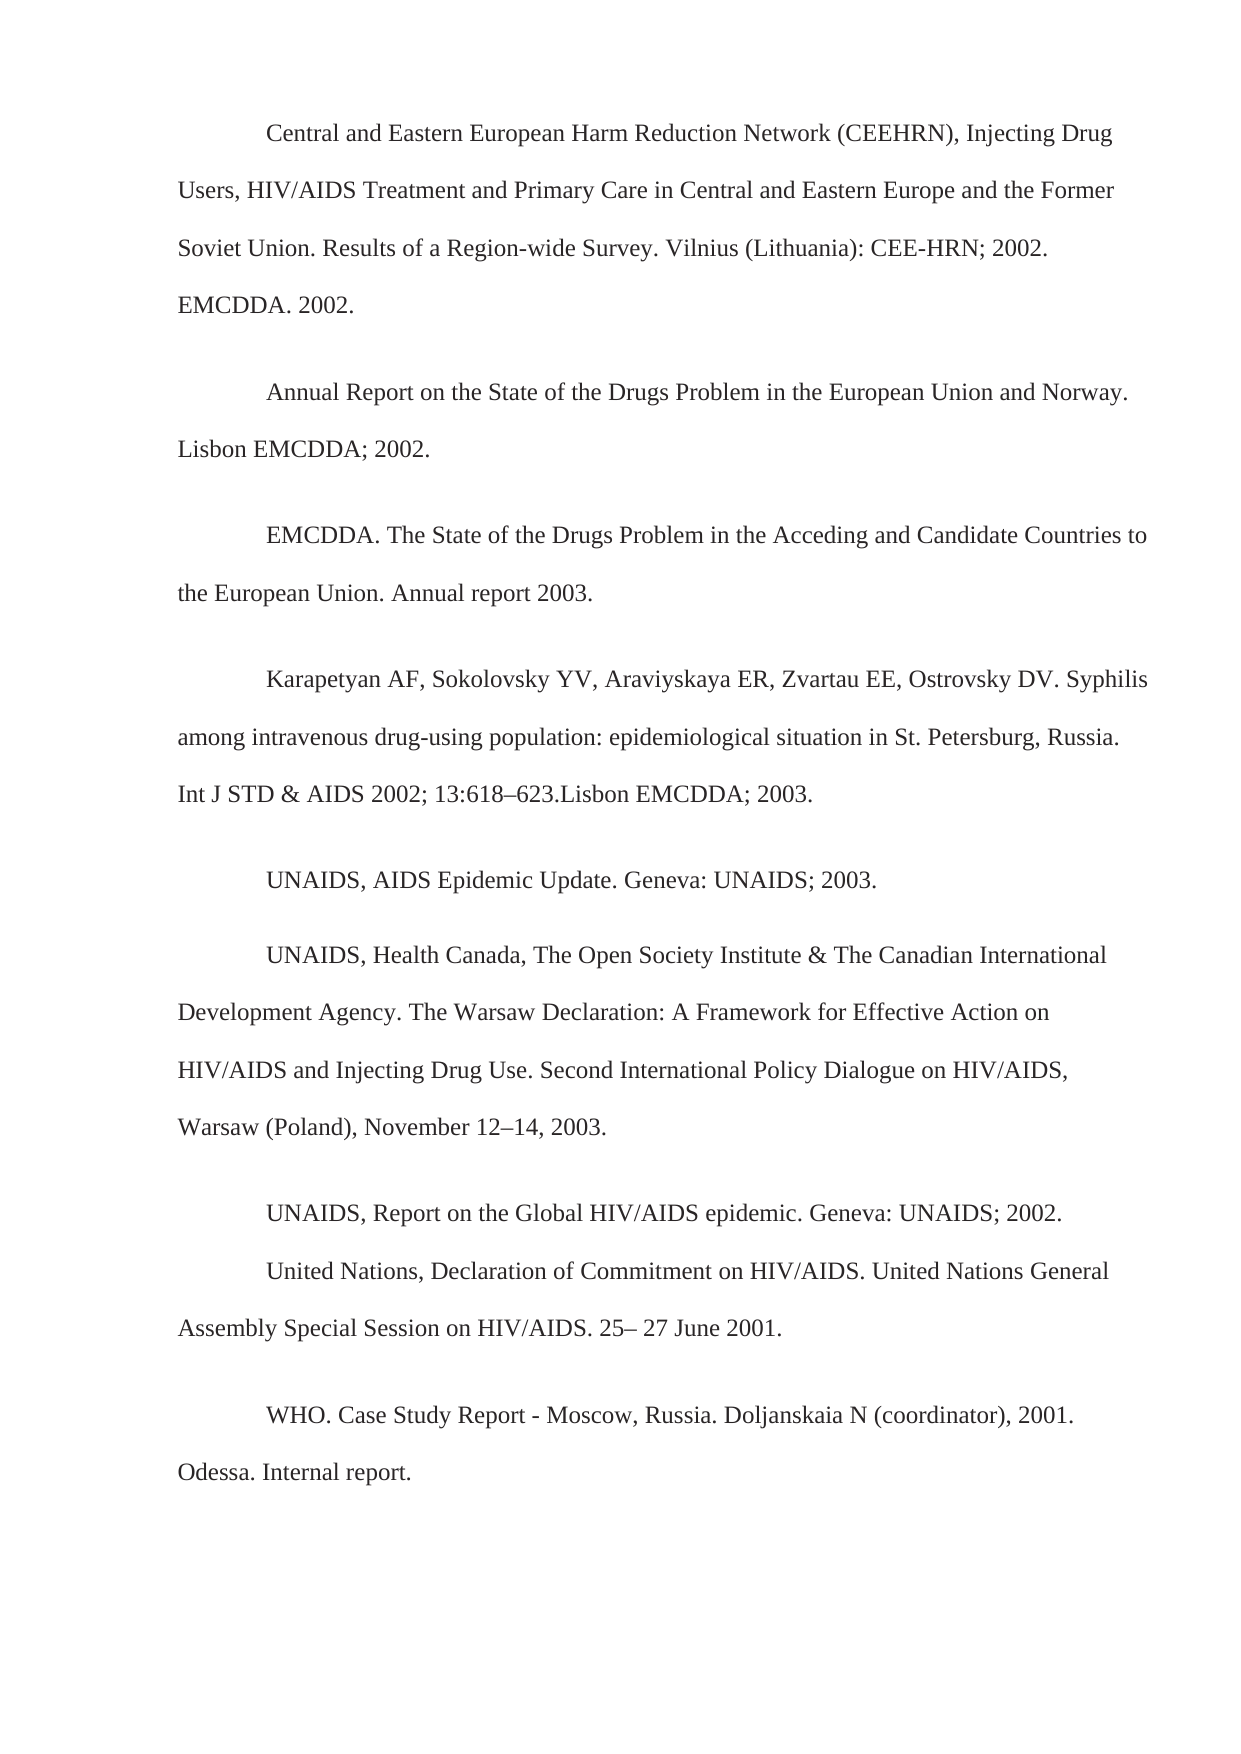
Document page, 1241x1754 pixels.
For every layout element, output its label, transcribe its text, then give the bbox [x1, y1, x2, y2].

text EMCDDA. 2002. [177, 291, 1152, 319]
text Annual Report on the State of the Drugs Problem in the European Union and Norway. Lisbon EMCDDA; 2002. [177, 377, 1152, 463]
text UNAIDS, Report on the Global HIV/AIDS epidemic. Geneva: UNAIDS; 2002. [177, 1198, 1152, 1227]
text WHO. Case Study Report - Moscow, Russia. Doljanskaia N (coordinator), 2001. Odessa. Internal report. [177, 1400, 1152, 1486]
text United Nations, Declaration of Commitment on HIV/AIDS. United Nations General Assembly Special Session on HIV/AIDS. 25– 27 June 2001. [177, 1256, 1152, 1342]
text UNAIDS, AIDS Epidemic Update. Geneva: UNAIDS; 2003. [177, 866, 1152, 894]
text Central and Eastern European Harm Reduction Network (CEEHRN), Injecting Drug Users, HIV/AIDS Treatment and Primary Care in Central and Eastern Europe and the Former Soviet Union. Results of a Region-wide Survey. Vilnius (Lithuania): CEE-HRN; 2002. [177, 118, 1152, 262]
text EMCDDA. The State of the Drugs Problem in the Acceding and Candidate Countries to the European Union. Annual report 2003. [177, 521, 1152, 607]
text UNAIDS, Health Canada, The Open Society Institute & The Canadian International Development Agency. The Warsaw Declaration: A Framework for Effective Action on HIV/AIDS and Injecting Drug Use. Second International Policy Dialogue on HIV/AIDS, Warsaw (Poland), November 12–14, 2003. [177, 940, 1152, 1141]
text Karapetyan AF, Sokolovsky YV, Araviyskaya ER, Zvartau EE, Ostrovsky DV. Syphilis among intravenous drug-using population: epidemiological situation in St. Petersburg, Russia. Int J STD & AIDS 2002; 13:618–623.Lisbon EMCDDA; 2003. [177, 664, 1152, 808]
